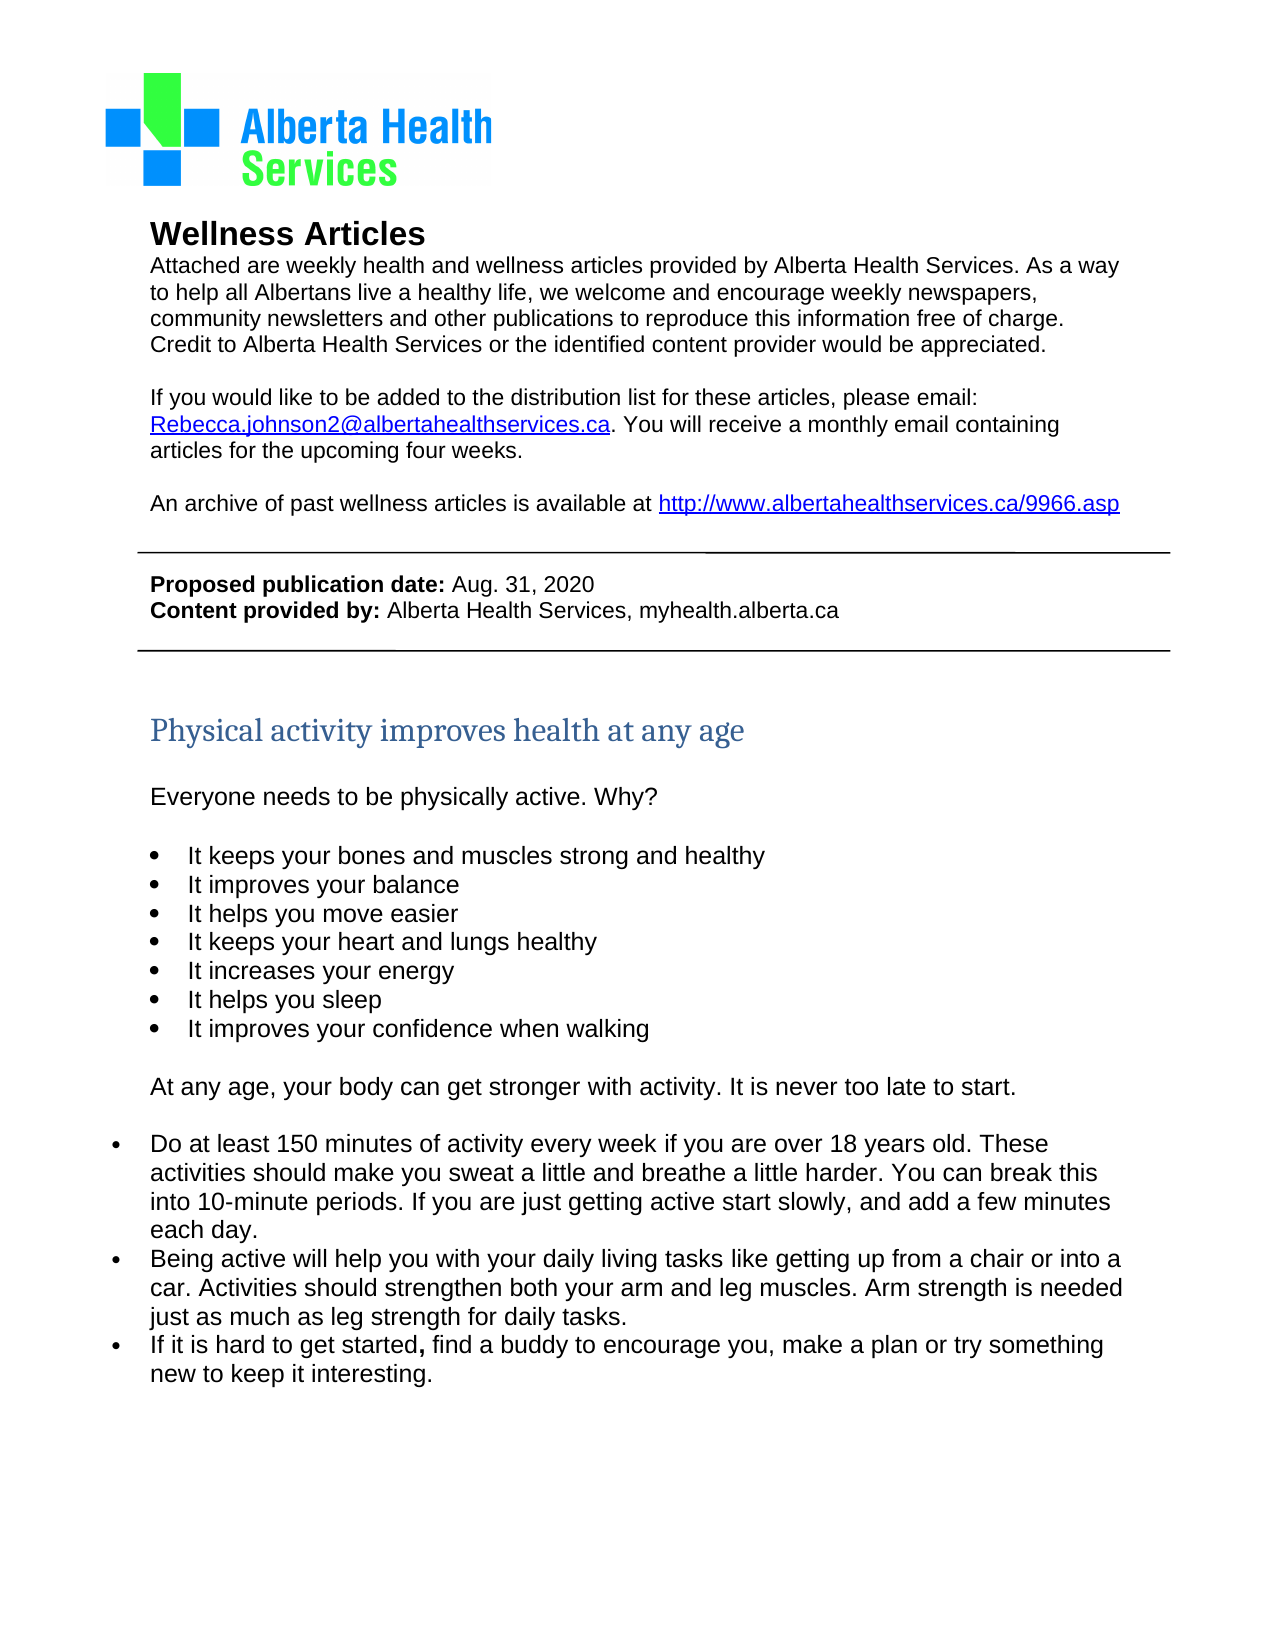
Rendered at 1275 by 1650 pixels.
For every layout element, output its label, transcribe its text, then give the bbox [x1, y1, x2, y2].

text Attached are weekly health and wellness articles provided by Alberta Health Services. As a way to help all Albertans live a healthy life, we welcome and encourage weekly newspapers, community newsletters and other publications to reproduce this information free of charge. Credit to Alberta Health Services or the identified content provider would be appreciated. [150, 252, 1125, 358]
text Wellness Articles [150, 214, 1125, 252]
list If it is hard to get started, find a buddy to encourage you, make a plan or try something new to keep it interesting. [112, 1330, 1125, 1388]
list It improves your confidence when walking [150, 1014, 1125, 1043]
list Being active will help you with your daily living tasks like getting up from a chair or into a car. Activities should strengthen both your arm and leg muscles. Arm strength is needed just as much as leg strength for daily tasks. [112, 1244, 1125, 1330]
list It improves your balance [150, 870, 1125, 898]
text Everyone needs to be physically active. Why? [150, 780, 1125, 811]
text Proposed publication date: Aug. 31, 2020 [150, 571, 1125, 597]
list Do at least 150 minutes of activity every week if you are over 18 years old. These activities should make you sweat a little and breathe a little harder. You can break this into 10-minute periods. If you are just getting active start slowly, and add a few minutes each day. [112, 1129, 1125, 1244]
text An archive of past wellness articles is available at http://www.albertahealthservices.ca/9966.asp [150, 489, 1125, 516]
list It keeps your bones and muscles strong and healthy [150, 841, 1125, 870]
text Content provided by: Alberta Health Services, myhealth.alberta.ca [150, 597, 1125, 624]
list It increases your energy [150, 956, 1125, 985]
text If you would like to be added to the distribution list for these articles, please email: Rebecca.johnson2@albertahealthservices.ca. You will receive a monthly email containing articles for the upcoming four weeks. [150, 384, 1125, 463]
picture [105, 73, 492, 186]
text At any age, your body can get stronger with activity. It is never too late to start. [150, 1072, 1125, 1100]
subtitle Physical activity improves health at any age [150, 712, 1125, 750]
list It keeps your heart and lungs healthy [150, 927, 1125, 956]
list It helps you sleep [150, 985, 1125, 1014]
list It helps you move easier [150, 898, 1125, 927]
